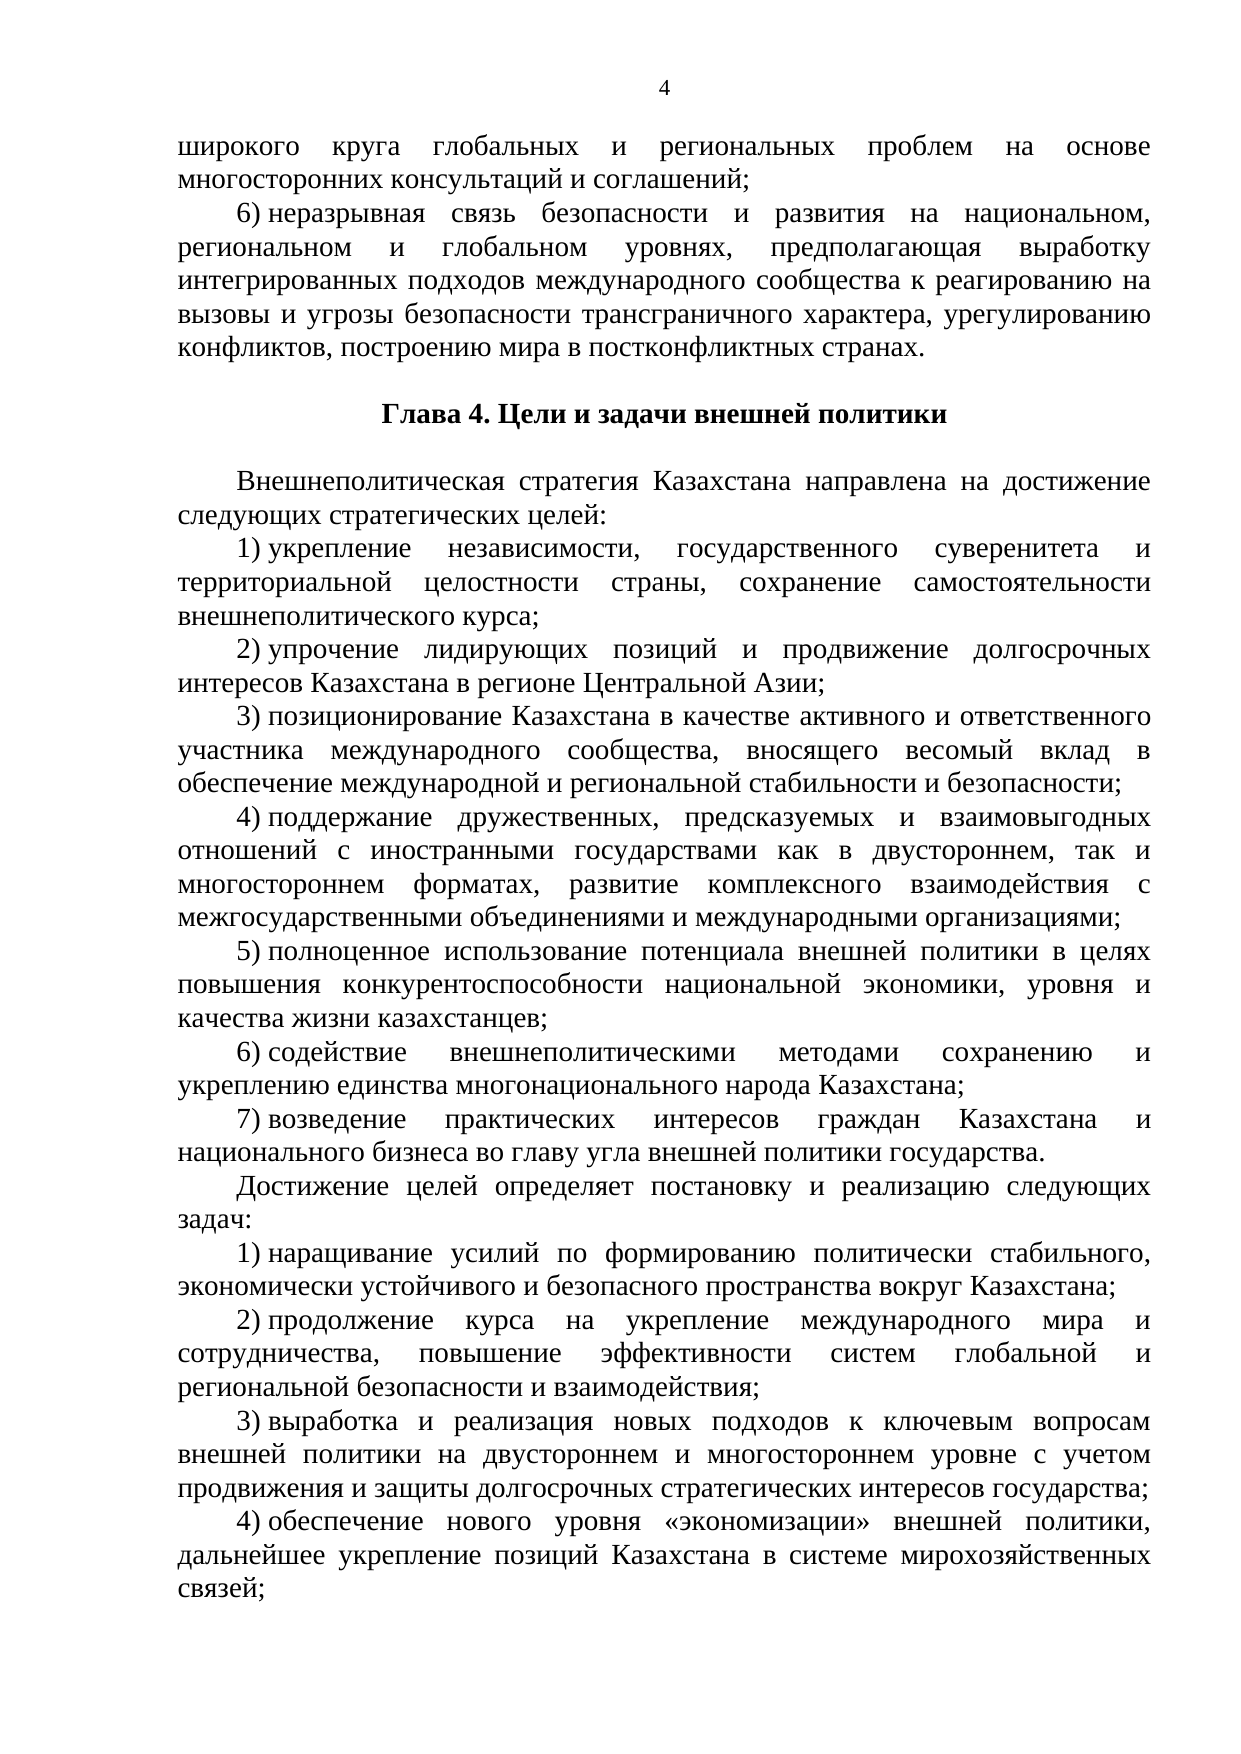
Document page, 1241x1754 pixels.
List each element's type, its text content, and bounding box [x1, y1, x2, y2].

text 4) обеспечение нового уровня «экономизации» внешней политики, дальнейшее укрепление позиций Казахстана в системе мирохозяйственных связей; [177, 1503, 1152, 1604]
text 1) укрепление независимости, государственного суверенитета и территориальной целостности страны, сохранение самостоятельности внешнеполитического курса; [177, 531, 1152, 631]
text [177, 128, 1152, 195]
text 2) продолжение курса на укрепление международного мира и сотрудничества, повышение эффективности систем глобальной и региональной безопасности и взаимодействия; [177, 1302, 1152, 1403]
text Достижение целей определяет постановку и реализацию следующих задач: [177, 1168, 1152, 1235]
text 3) выработка и реализация новых подходов к ключевым вопросам внешней политики на двустороннем и многостороннем уровне с учетом продвижения и защиты долгосрочных стратегических интересов государства; [177, 1403, 1152, 1503]
text 3) позиционирование Казахстана в качестве активного и ответственного участника международного сообщества, вносящего весомый вклад в обеспечение международной и региональной стабильности и безопасности; [177, 698, 1152, 799]
text 4) поддержание дружественных, предсказуемых и взаимовыгодных отношений с иностранными государствами как в двустороннем, так и многостороннем форматах, развитие комплексного взаимодействия с межгосударственными объединениями и международными организациями; [177, 799, 1152, 933]
text 7) возведение практических интересов граждан Казахстана и национального бизнеса во главу угла внешней политики государства. [177, 1101, 1152, 1168]
text 6) содействие внешнеполитическими методами сохранению и укреплению единства многонационального народа Казахстана; [177, 1034, 1152, 1101]
text Глава 4. Цели и задачи внешней политики [177, 396, 1152, 430]
text 5) полноценное использование потенциала внешней политики в целях повышения конкурентоспособности национальной экономики, уровня и качества жизни казахстанцев; [177, 933, 1152, 1034]
text 1) наращивание усилий по формированию политически стабильного, экономически устойчивого и безопасного пространства вокруг Казахстана; [177, 1235, 1152, 1302]
text 6) неразрывная связь безопасности и развития на национальном, региональном и глобальном уровнях, предполагающая выработку интегрированных подходов международного сообщества к реагированию на вызовы и угрозы безопасности трансграничного характера, урегулированию конфликтов, построению мира в постконфликтных странах. [177, 195, 1152, 363]
text Внешнеполитическая стратегия Казахстана направлена на достижение следующих стратегических целей: [177, 463, 1152, 531]
text 2) упрочение лидирующих позиций и продвижение долгосрочных интересов Казахстана в регионе Центральной Азии; [177, 631, 1152, 698]
